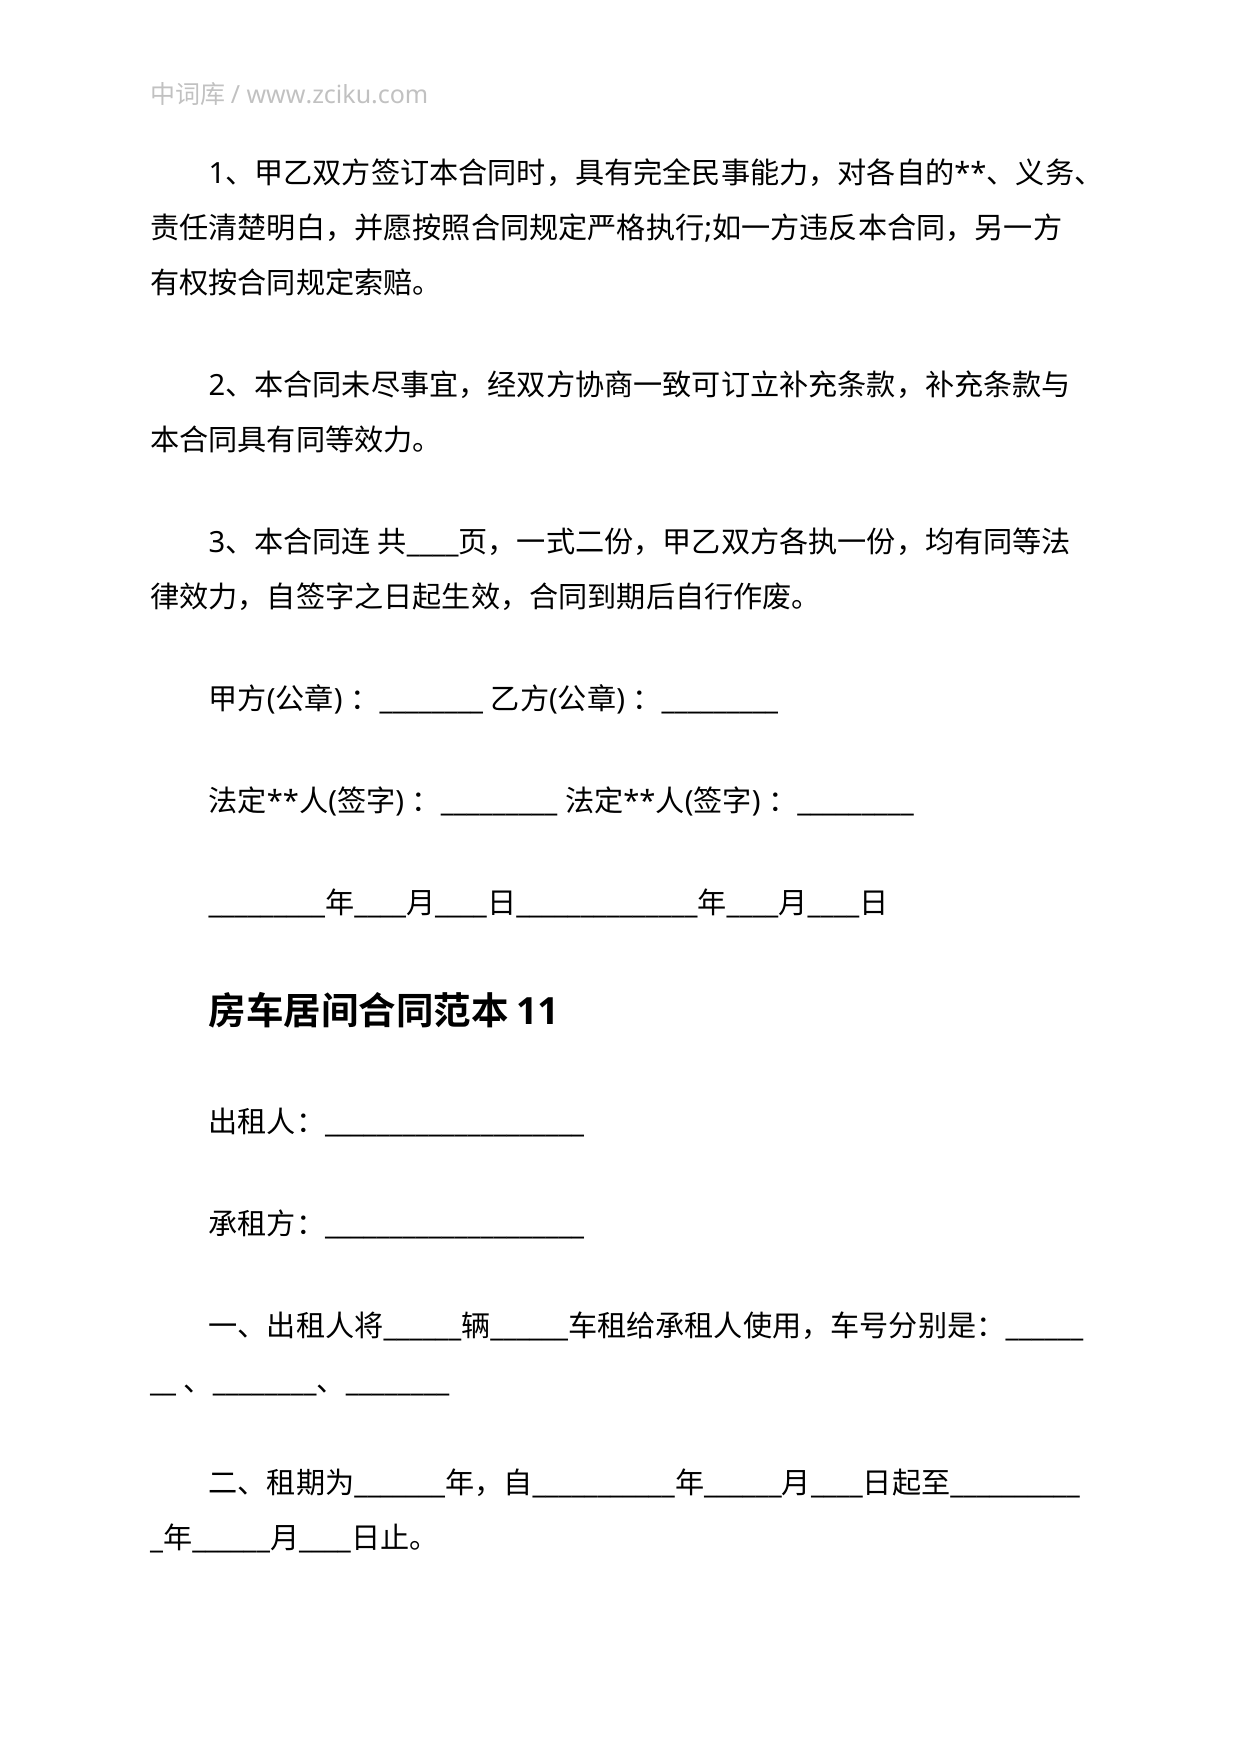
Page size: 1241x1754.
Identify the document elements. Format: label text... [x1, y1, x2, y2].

text 一、出租人将______辆______车租给承租人使用，车号分别是：________ 、________、________ [150, 1303, 1090, 1400]
text 承租方：____________________ [150, 1201, 1090, 1243]
text 二、租期为_______年，自___________年______月____日起至___________年______月____日止。 [150, 1460, 1090, 1557]
text 房车居间合同范本11 [150, 981, 1090, 1036]
text 2、本合同未尽事宜，经双方协商一致可订立补充条款，补充条款与本合同具有同等效力。 [150, 362, 1090, 459]
text 甲方(公章) ：________ 乙方(公章) ：_________ [150, 675, 1090, 718]
text 3、本合同连 共____页，一式二份，甲乙双方各执一份，均有同等法律效力，自签字之日起生效，合同到期后自行作废。 [150, 518, 1090, 616]
text 出租人：____________________ [150, 1099, 1090, 1141]
text 法定**人(签字) ：_________ 法定**人(签字) ：_________ [150, 777, 1090, 820]
text _________年____月____日______________年____月____日 [150, 879, 1090, 922]
text 1、甲乙双方签订本合同时，具有完全民事能力，对各自的**、义务、责任清楚明白，并愿按照合同规定严格执行;如一方违反本合同，另一方有权按合同规定索赔。 [150, 150, 1090, 302]
